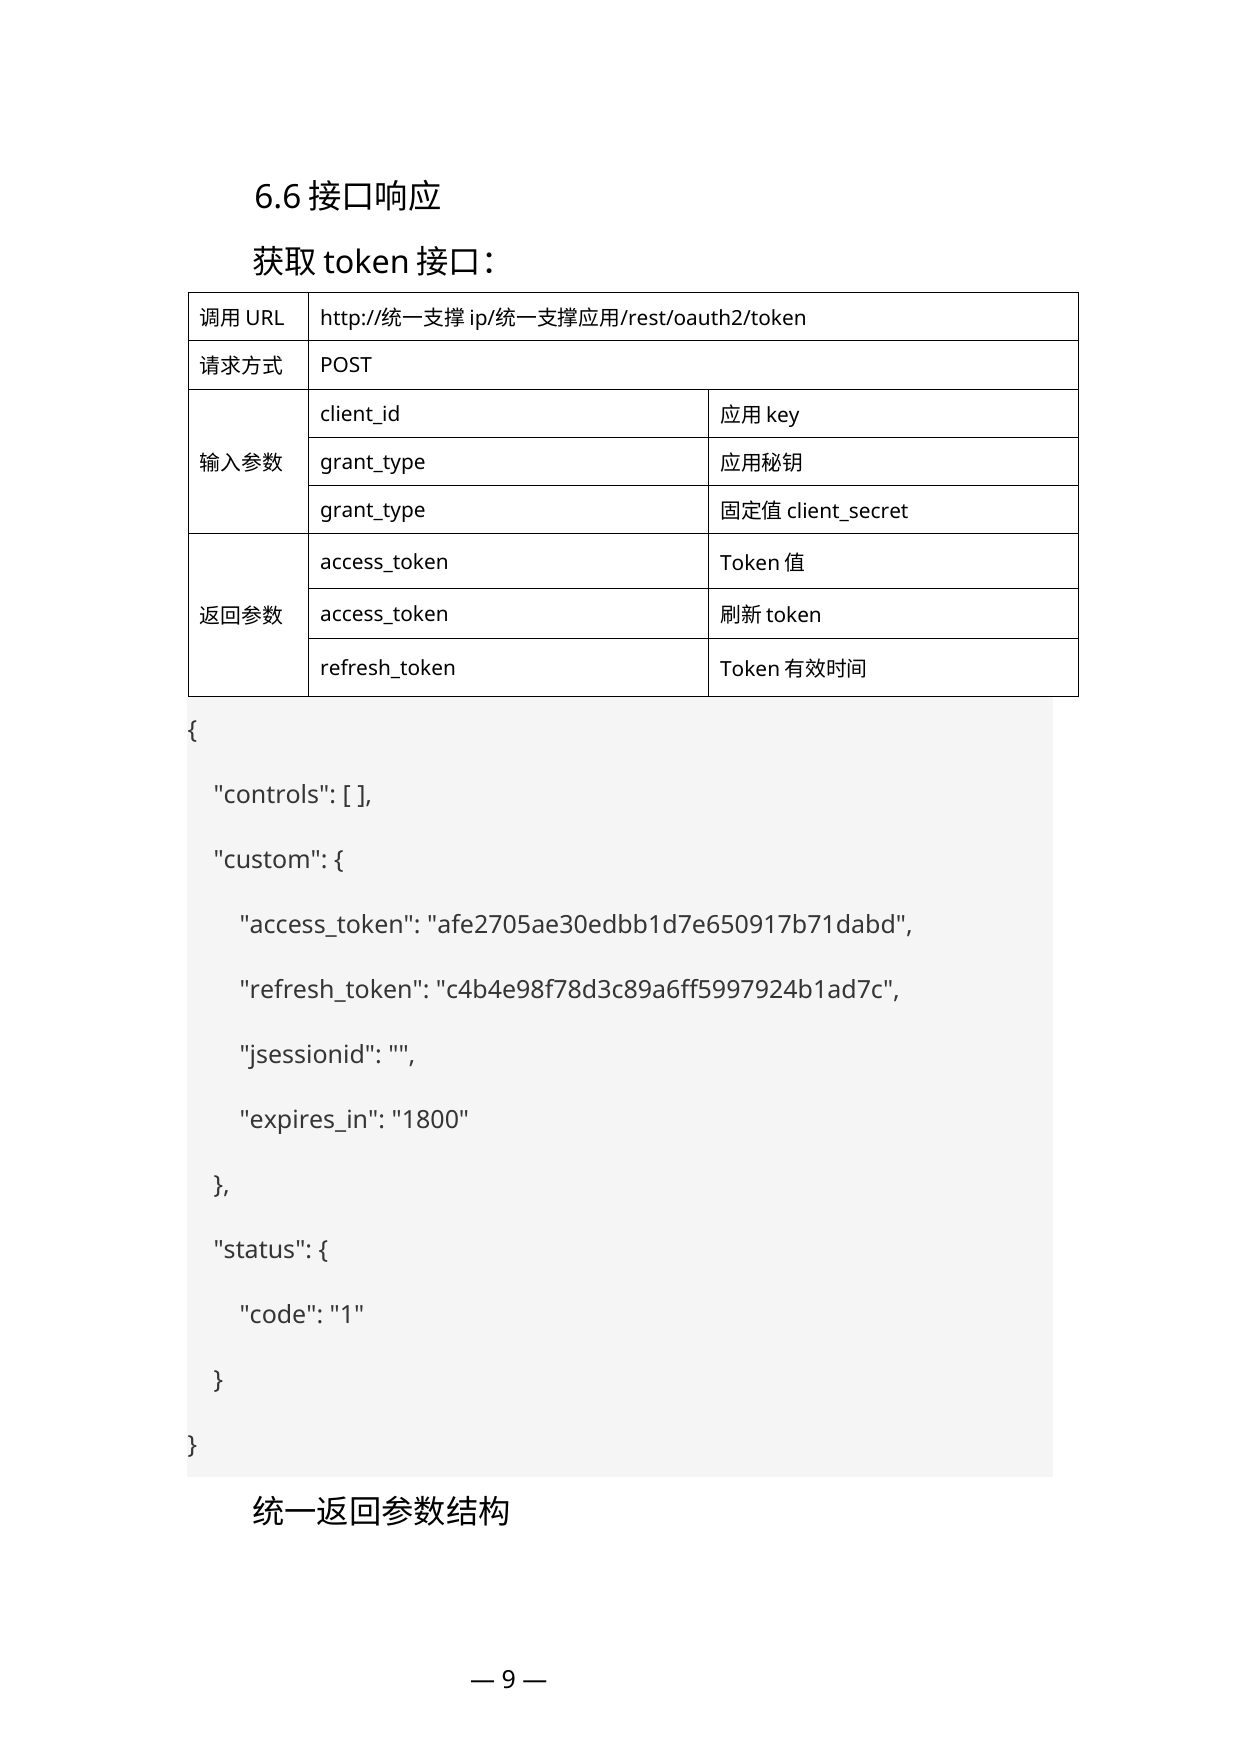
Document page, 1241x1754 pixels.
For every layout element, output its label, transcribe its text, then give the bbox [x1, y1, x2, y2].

table_cell grant_type [309, 438, 708, 485]
table_cell client_id [309, 390, 708, 437]
table_cell access_token [309, 589, 708, 638]
text 统一返回参数结构 [187, 1477, 1053, 1542]
table_cell Token值 [709, 534, 1078, 588]
table_cell 应用key [709, 390, 1078, 437]
text "controls": [ ], [187, 762, 1053, 827]
table_cell access_token [309, 534, 708, 588]
table_cell Token有效时间 [709, 639, 1078, 696]
table_cell 应用秘钥 [709, 438, 1078, 485]
text } [187, 1412, 1053, 1477]
table_cell 返回参数 [189, 534, 308, 696]
text "code": "1" [187, 1282, 1053, 1347]
text "jsessionid": "", [187, 1022, 1053, 1087]
text "status": { [187, 1217, 1053, 1282]
text { [187, 697, 1053, 762]
table_cell refresh_token [309, 639, 708, 696]
text "custom": { [187, 827, 1053, 892]
text 6.6接口响应 [187, 162, 1053, 227]
table_cell POST [309, 341, 1078, 388]
text }, [187, 1152, 1053, 1217]
text "expires_in": "1800" [187, 1087, 1053, 1152]
table_cell 固定值client_secret [709, 486, 1078, 533]
text "access_token": "afe2705ae30edbb1d7e650917b71dabd", [187, 892, 1053, 957]
table_cell 请求方式 [189, 341, 308, 388]
table_header http://统一支撑ip/统一支撑应用/rest/oauth2/token [309, 293, 1078, 340]
text "refresh_token": "c4b4e98f78d3c89a6ff5997924b1ad7c", [187, 957, 1053, 1022]
table_header 调用URL [189, 293, 308, 340]
table_cell grant_type [309, 486, 708, 533]
text } [187, 1347, 1053, 1412]
table_cell 输入参数 [189, 390, 308, 533]
table_cell 刷新token [709, 589, 1078, 638]
text 获取token接口： [187, 227, 1053, 292]
